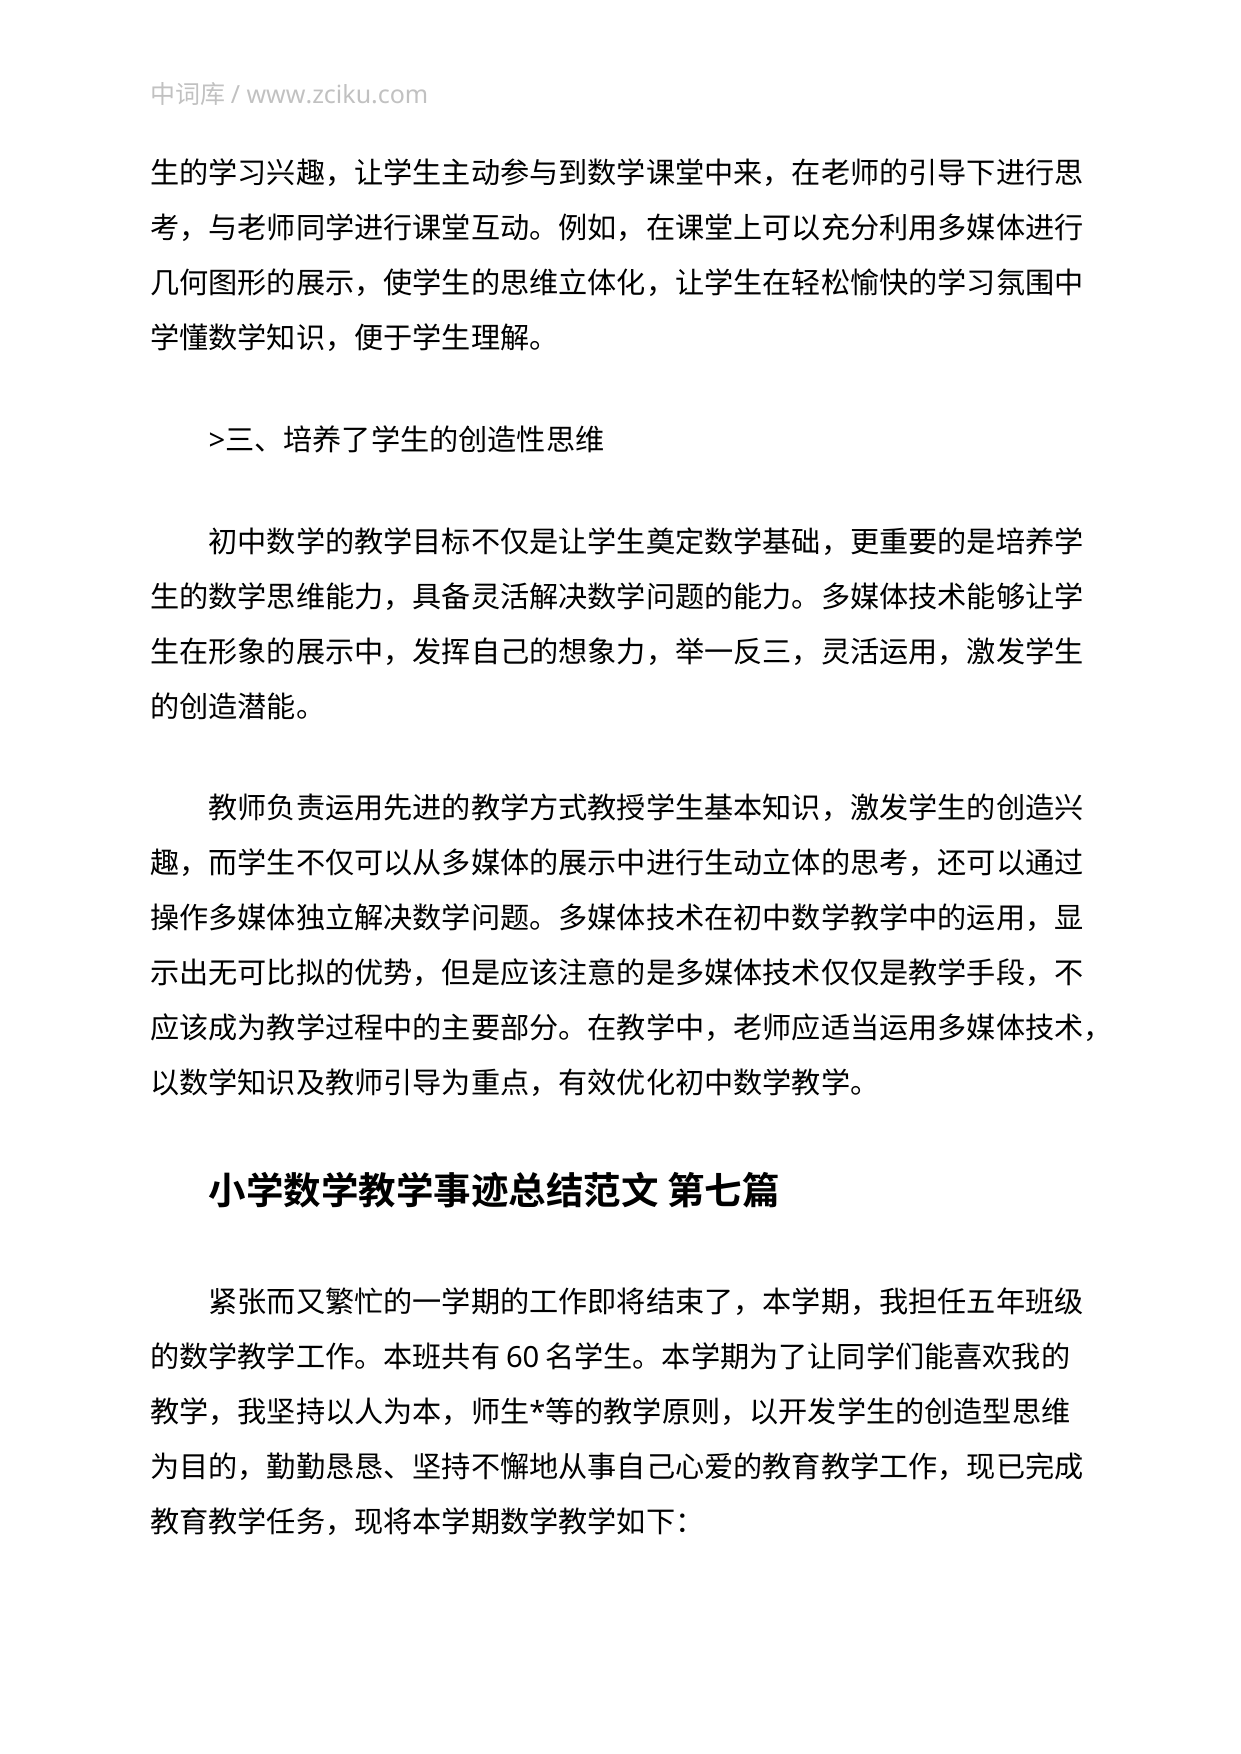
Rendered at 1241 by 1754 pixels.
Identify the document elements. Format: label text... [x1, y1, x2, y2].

text 教师负责运用先进的教学方式教授学生基本知识，激发学生的创造兴趣，而学生不仅可以从多媒体的展示中进行生动立体的思考，还可以通过操作多媒体独立解决数学问题。多媒体技术在初中数学教学中的运用，显示出无可比拟的优势，但是应该注意的是多媒体技术仅仅是教学手段，不应该成为教学过程中的主要部分。在教学中，老师应适当运用多媒体技术，以数学知识及教师引导为重点，有效优化初中数学教学。 [150, 785, 1090, 1102]
text >三、培养了学生的创造性思维 [150, 416, 1090, 459]
text 初中数学的教学目标不仅是让学生奠定数学基础，更重要的是培养学生的数学思维能力，具备灵活解决数学问题的能力。多媒体技术能够让学生在形象的展示中，发挥自己的想象力，举一反三，灵活运用，激发学生的创造潜能。 [150, 518, 1090, 725]
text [150, 150, 1090, 357]
text 小学数学教学事迹总结范文 第七篇 [150, 1161, 1090, 1215]
text 紧张而又繁忙的一学期的工作即将结束了，本学期，我担任五年班级的数学教学工作。本班共有60名学生。本学期为了让同学们能喜欢我的教学，我坚持以人为本，师生*等的教学原则，以开发学生的创造型思维为目的，勤勤恳恳、坚持不懈地从事自己心爱的教育教学工作，现已完成教育教学任务，现将本学期数学教学如下： [150, 1278, 1090, 1541]
